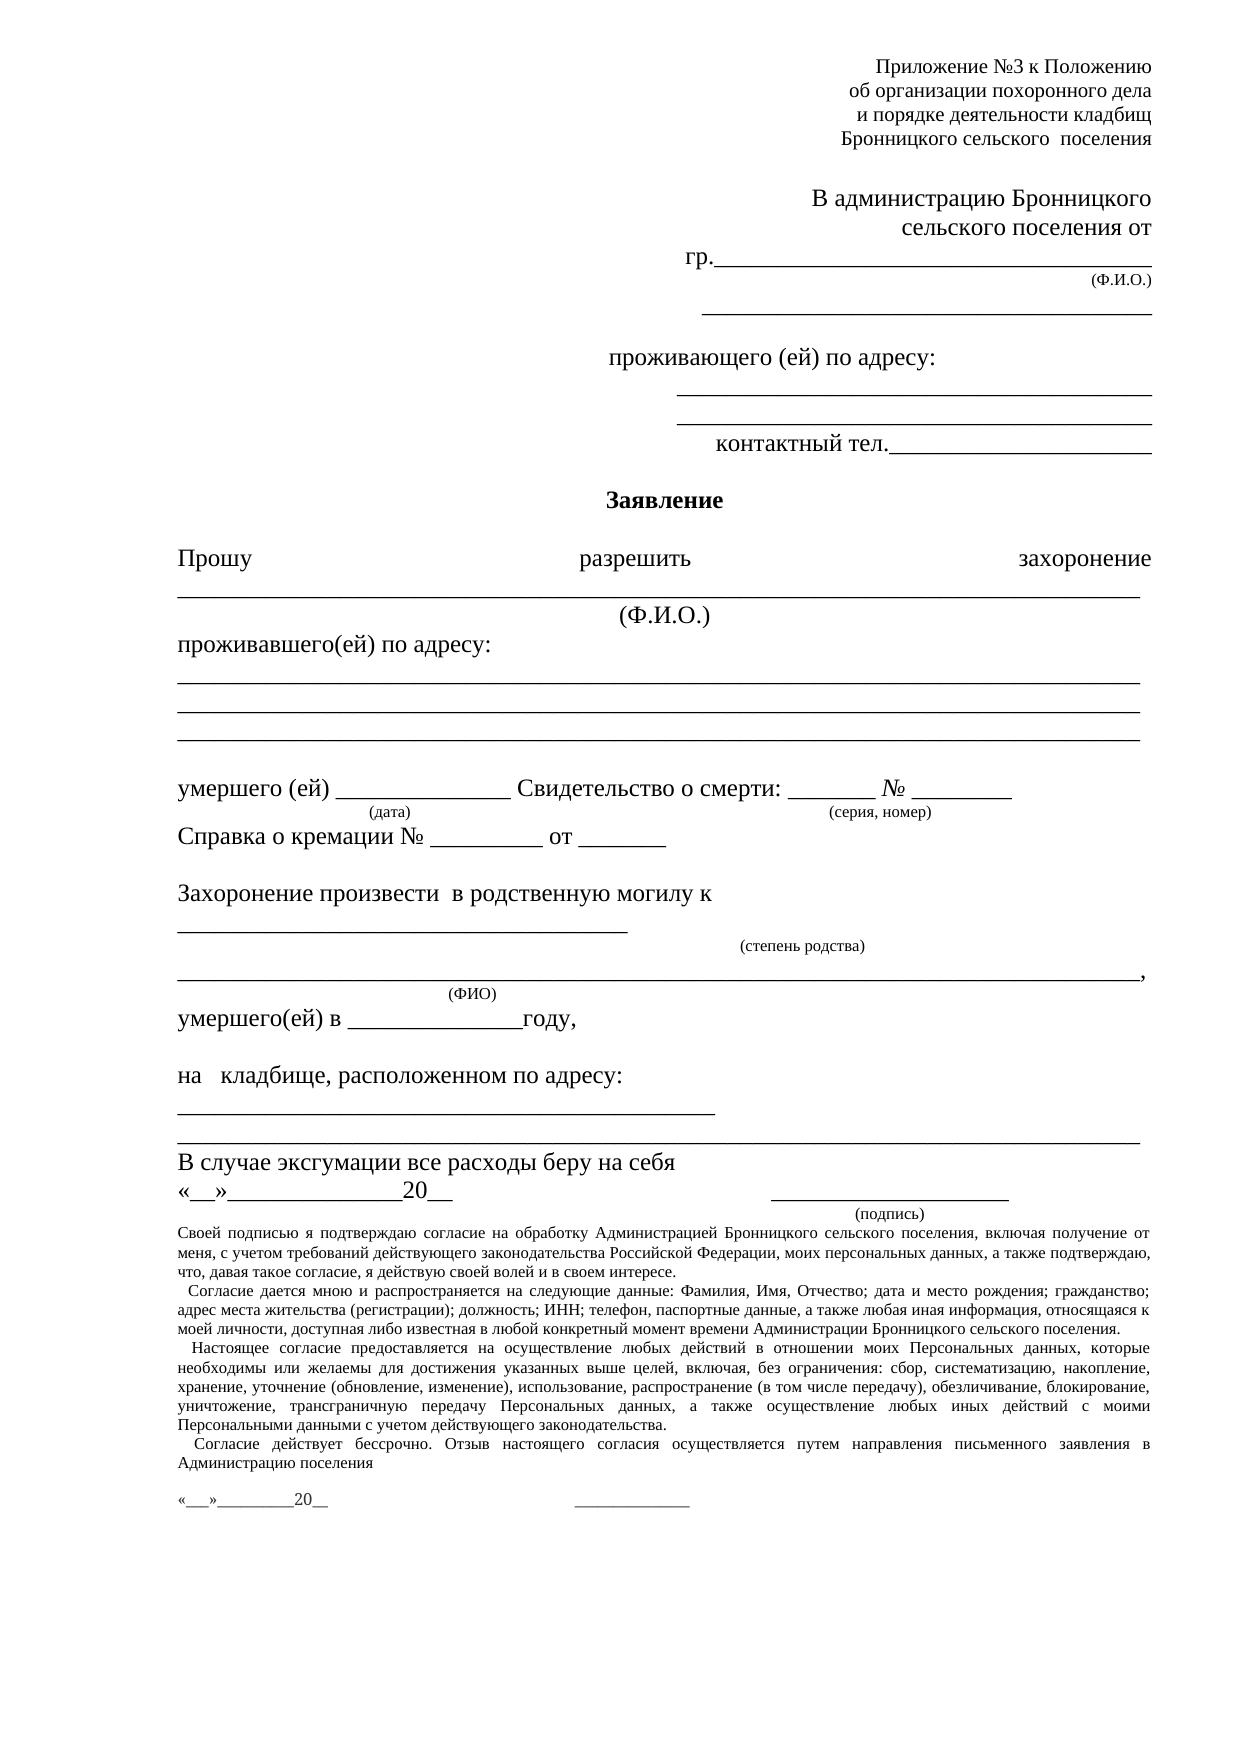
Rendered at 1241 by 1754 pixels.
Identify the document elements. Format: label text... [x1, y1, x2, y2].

text (степень родства) [177, 936, 1152, 955]
text проживавшего(ей) по адресу: _____________________________________________________________________________ [177, 629, 1152, 687]
text __________________________________________________________________________________________________________________________________________________________ [177, 687, 1152, 744]
text «___»__________20__ _______________ [177, 1472, 1152, 1510]
text об организации похоронного дела [177, 78, 1152, 102]
text «__»______________20__ ___________________ [177, 1175, 1152, 1204]
text ______________________________________ ______________________________________ [546, 370, 1152, 428]
text (подпись) [177, 1204, 1152, 1223]
text сельского поселения от [620, 212, 1152, 241]
text умершего(ей) в ______________году, [177, 1003, 1152, 1032]
text (Ф.И.О.) [177, 600, 1152, 629]
text Согласие дается мною и распространяется на следующие данные: Фамилия, Имя, Отчество; дата и место рождения; гражданство; адрес места жительства (регистрации); должность; ИНН; телефон, паспортные данные, а также любая иная информация, относящаяся к моей личности, доступная либо известная в любой конкретный момент времени Администрации Бронницкого сельского поселения. [177, 1281, 1152, 1338]
text на кладбище, расположенном по адресу: ___________________________________________ [177, 1060, 1152, 1118]
text _____________________________________________________________________________В случае эксгумации все расходы беру на себя [177, 1118, 1152, 1175]
text контактный тел._____________________ [177, 428, 1152, 457]
text Бронницкого сельского поселения [177, 126, 1152, 150]
text Приложение №3 к Положению [177, 54, 1152, 78]
text (Ф.И.О.) [397, 270, 1152, 289]
text ____________________________________ [397, 289, 1152, 342]
text Справка о кремации № _________ от _______ [177, 821, 1152, 849]
text Прошу разрешить захоронение _____________________________________________________________________________ [177, 543, 1152, 600]
text умершего (ей) ______________ Свидетельство о смерти: _______ № ________ [177, 773, 1152, 802]
text проживающего (ей) по адресу: [546, 342, 1152, 370]
text Заявление [177, 485, 1152, 514]
text Захоронение произвести в родственную могилу к ____________________________________ [177, 878, 1152, 936]
text Своей подписью я подтверждаю согласие на обработку Администрацией Бронницкого сельского поселения, включая получение от меня, с учетом требований действующего законодательства Российской Федерации, моих персональных данных, а также подтверждаю, что, давая такое согласие, я действую своей волей и в своем интересе. [177, 1223, 1152, 1281]
text _____________________________________________________________________________, [177, 955, 1152, 984]
text (ФИО) [177, 984, 1152, 1003]
text (дата) (серия, номер) [177, 802, 1152, 821]
text В администрацию Бронницкого [620, 183, 1152, 212]
text и порядке деятельности кладбищ [177, 102, 1152, 126]
text Настоящее согласие предоставляется на осуществление любых действий в отношении моих Персональных данных, которые необходимы или желаемы для достижения указанных выше целей, включая, без ограничения: сбор, систематизацию, накопление, хранение, уточнение (обновление, изменение), использование, распространение (в том числе передачу), обезличивание, блокирование, уничтожение, трансграничную передачу Персональных данных, а также осуществление любых иных действий с моими Персональными данными с учетом действующего законодательства. [177, 1338, 1152, 1434]
text гр.___________________________________ [177, 241, 1152, 270]
text Согласие действует бессрочно. Отзыв настоящего согласия осуществляется путем направления письменного заявления в Администрацию поселения [177, 1434, 1152, 1472]
